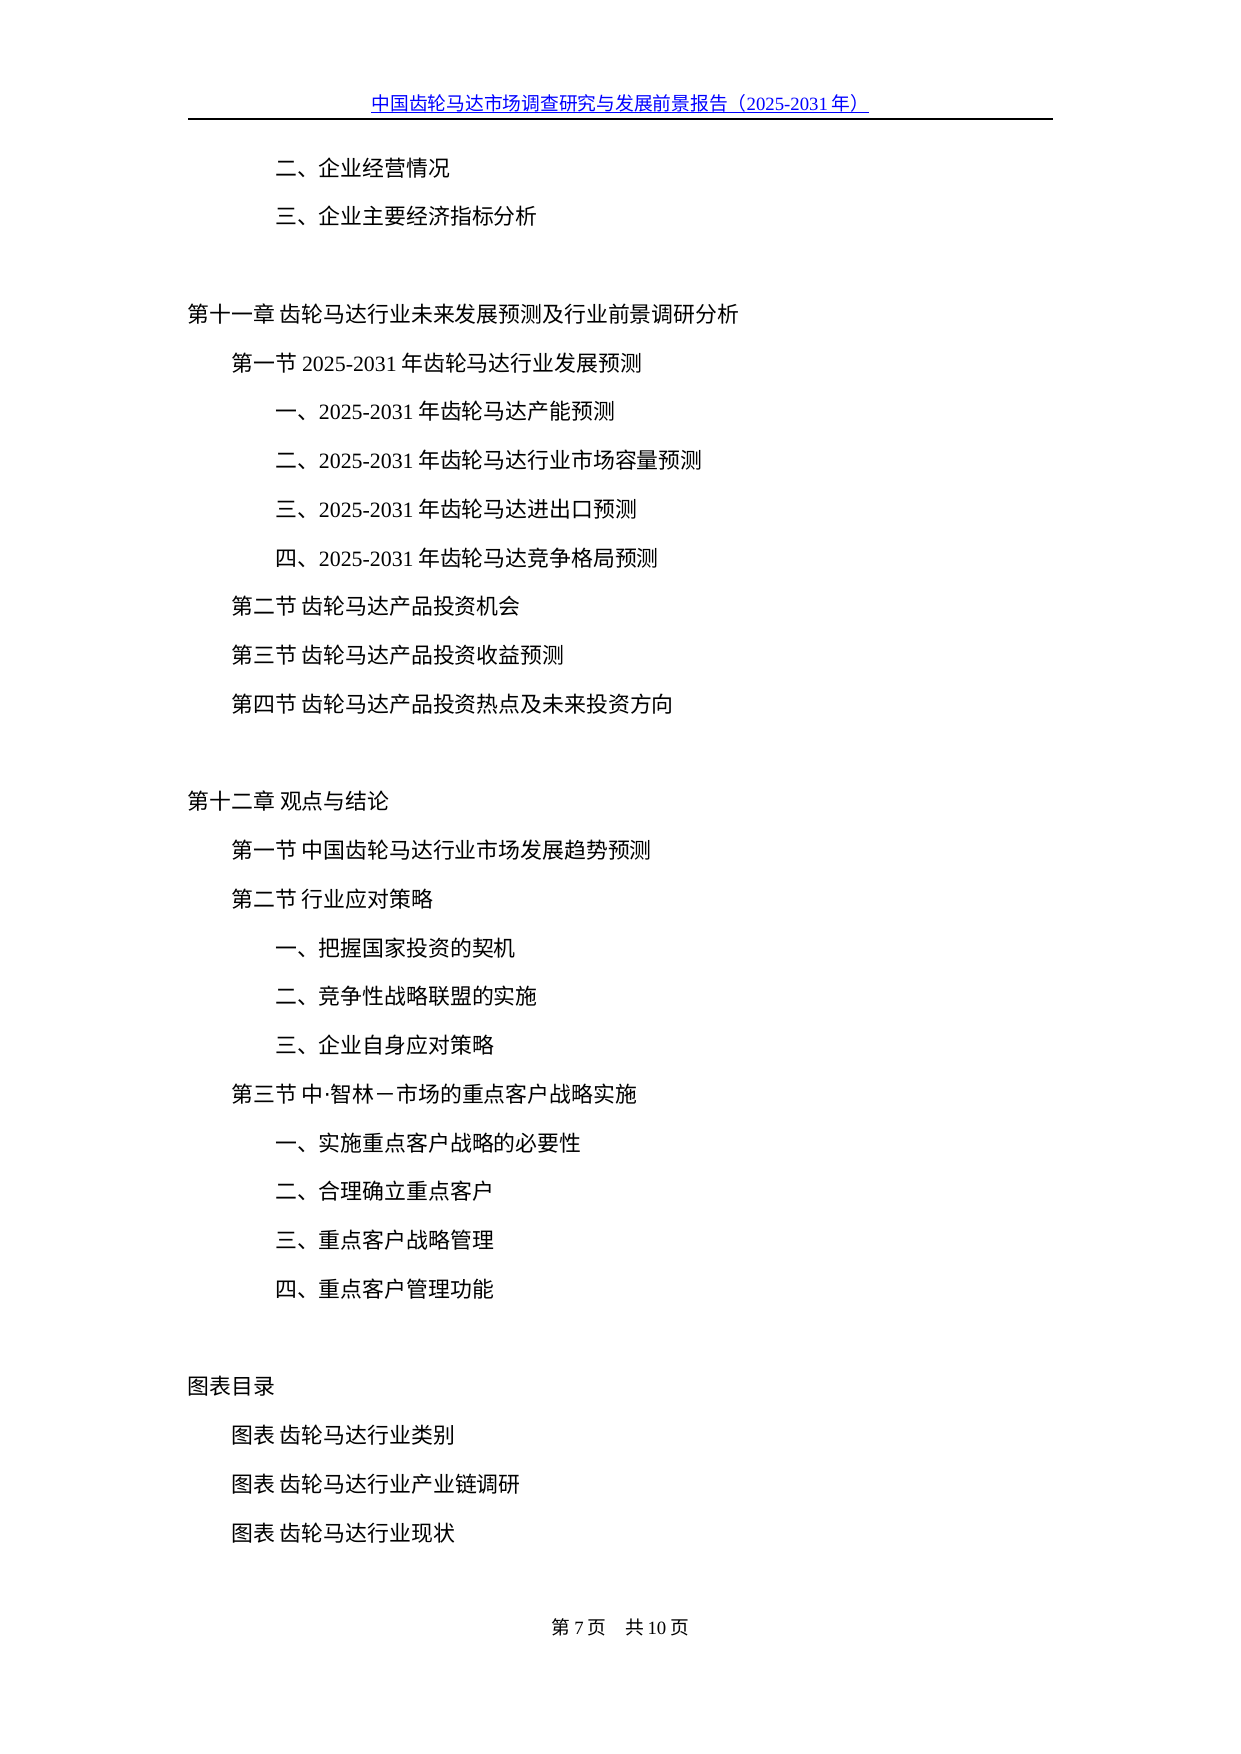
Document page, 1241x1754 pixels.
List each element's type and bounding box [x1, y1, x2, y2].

text [187, 150, 1053, 1548]
